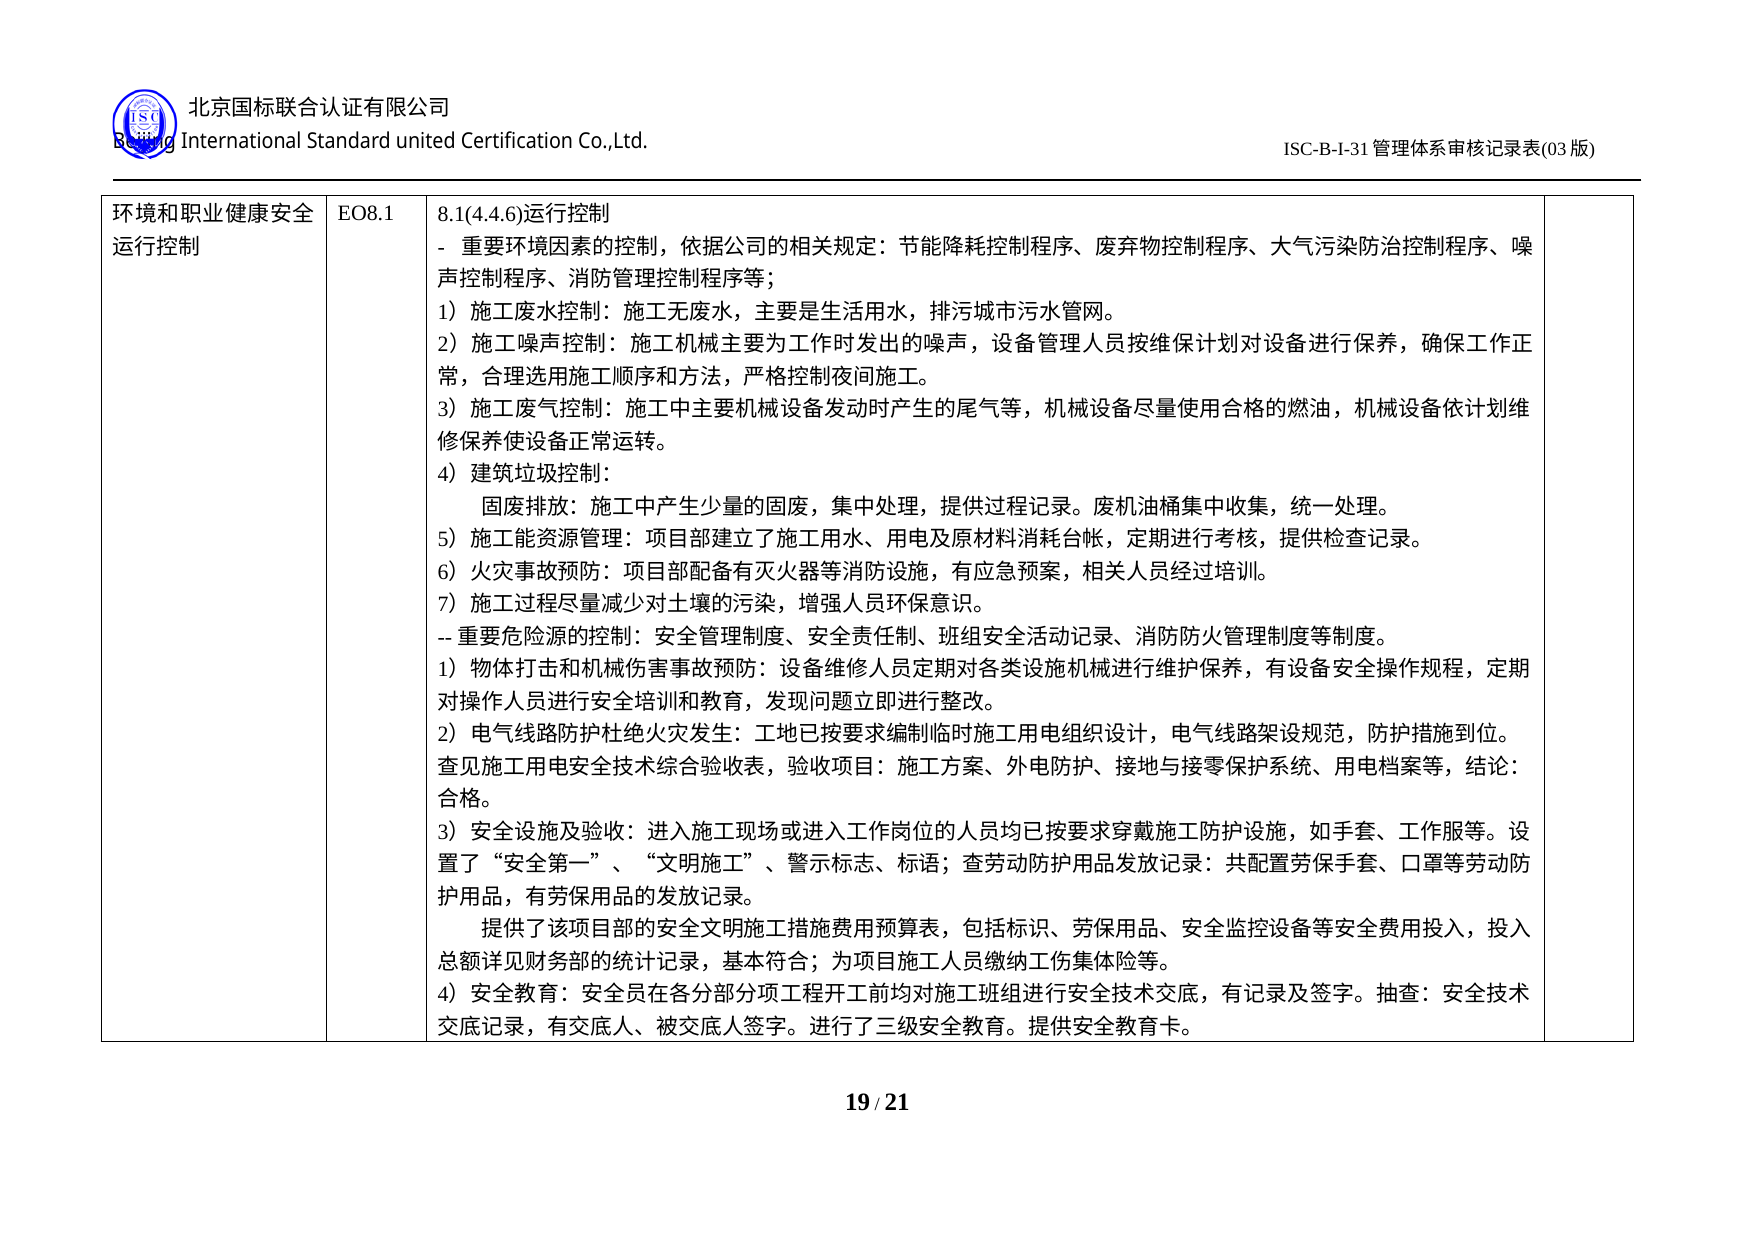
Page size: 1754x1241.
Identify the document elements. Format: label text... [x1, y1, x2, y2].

table_cell 环境和职业健康安全运行控制 [102, 196, 326, 1041]
table_cell EO8.1 [327, 196, 426, 1041]
picture [112, 89, 180, 158]
table_cell [1545, 196, 1633, 1041]
